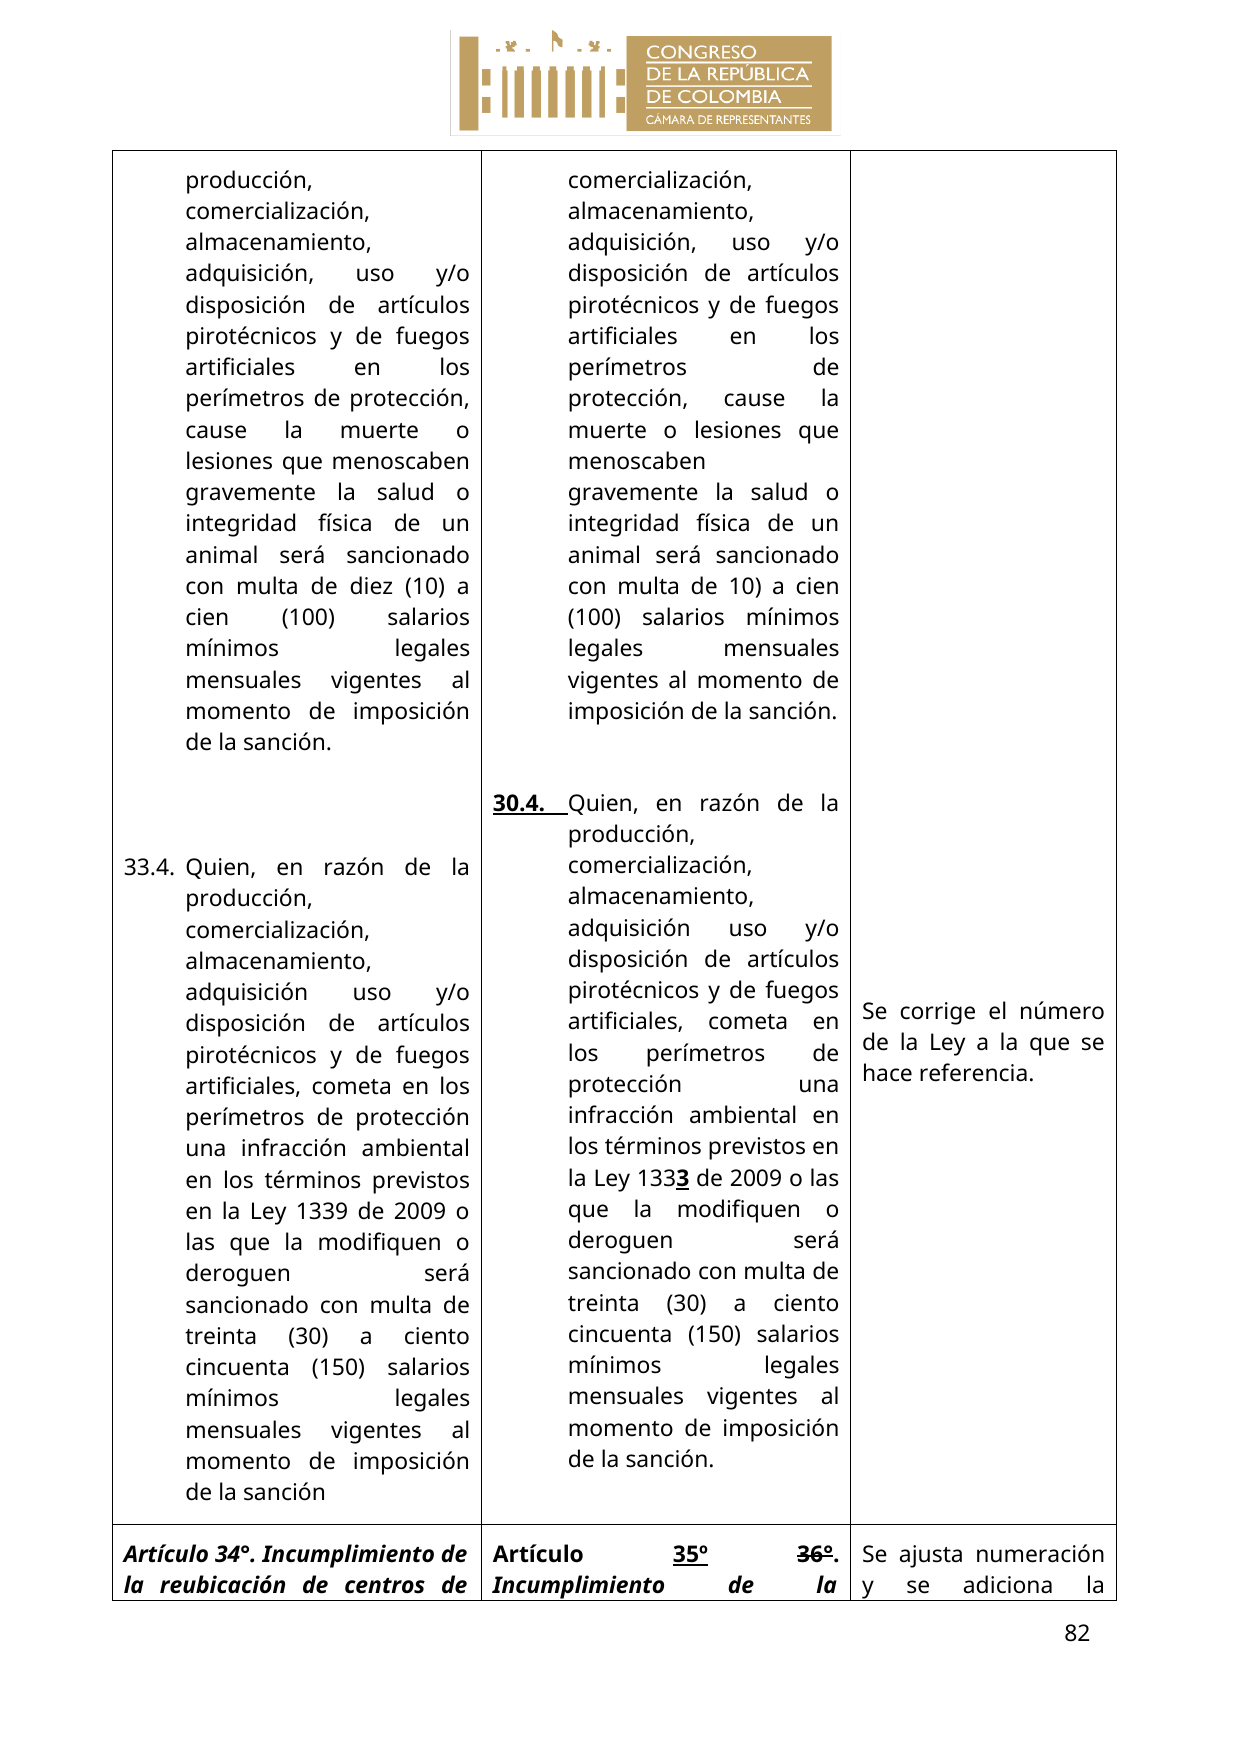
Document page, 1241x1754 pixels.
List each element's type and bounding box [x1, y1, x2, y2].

table_cell [482, 151, 850, 1524]
table_cell [113, 1525, 481, 1600]
picture [450, 30, 841, 136]
table_cell [851, 1525, 1116, 1600]
table_cell [482, 1525, 850, 1600]
table_cell [851, 151, 1116, 1524]
table_cell [113, 151, 481, 1524]
